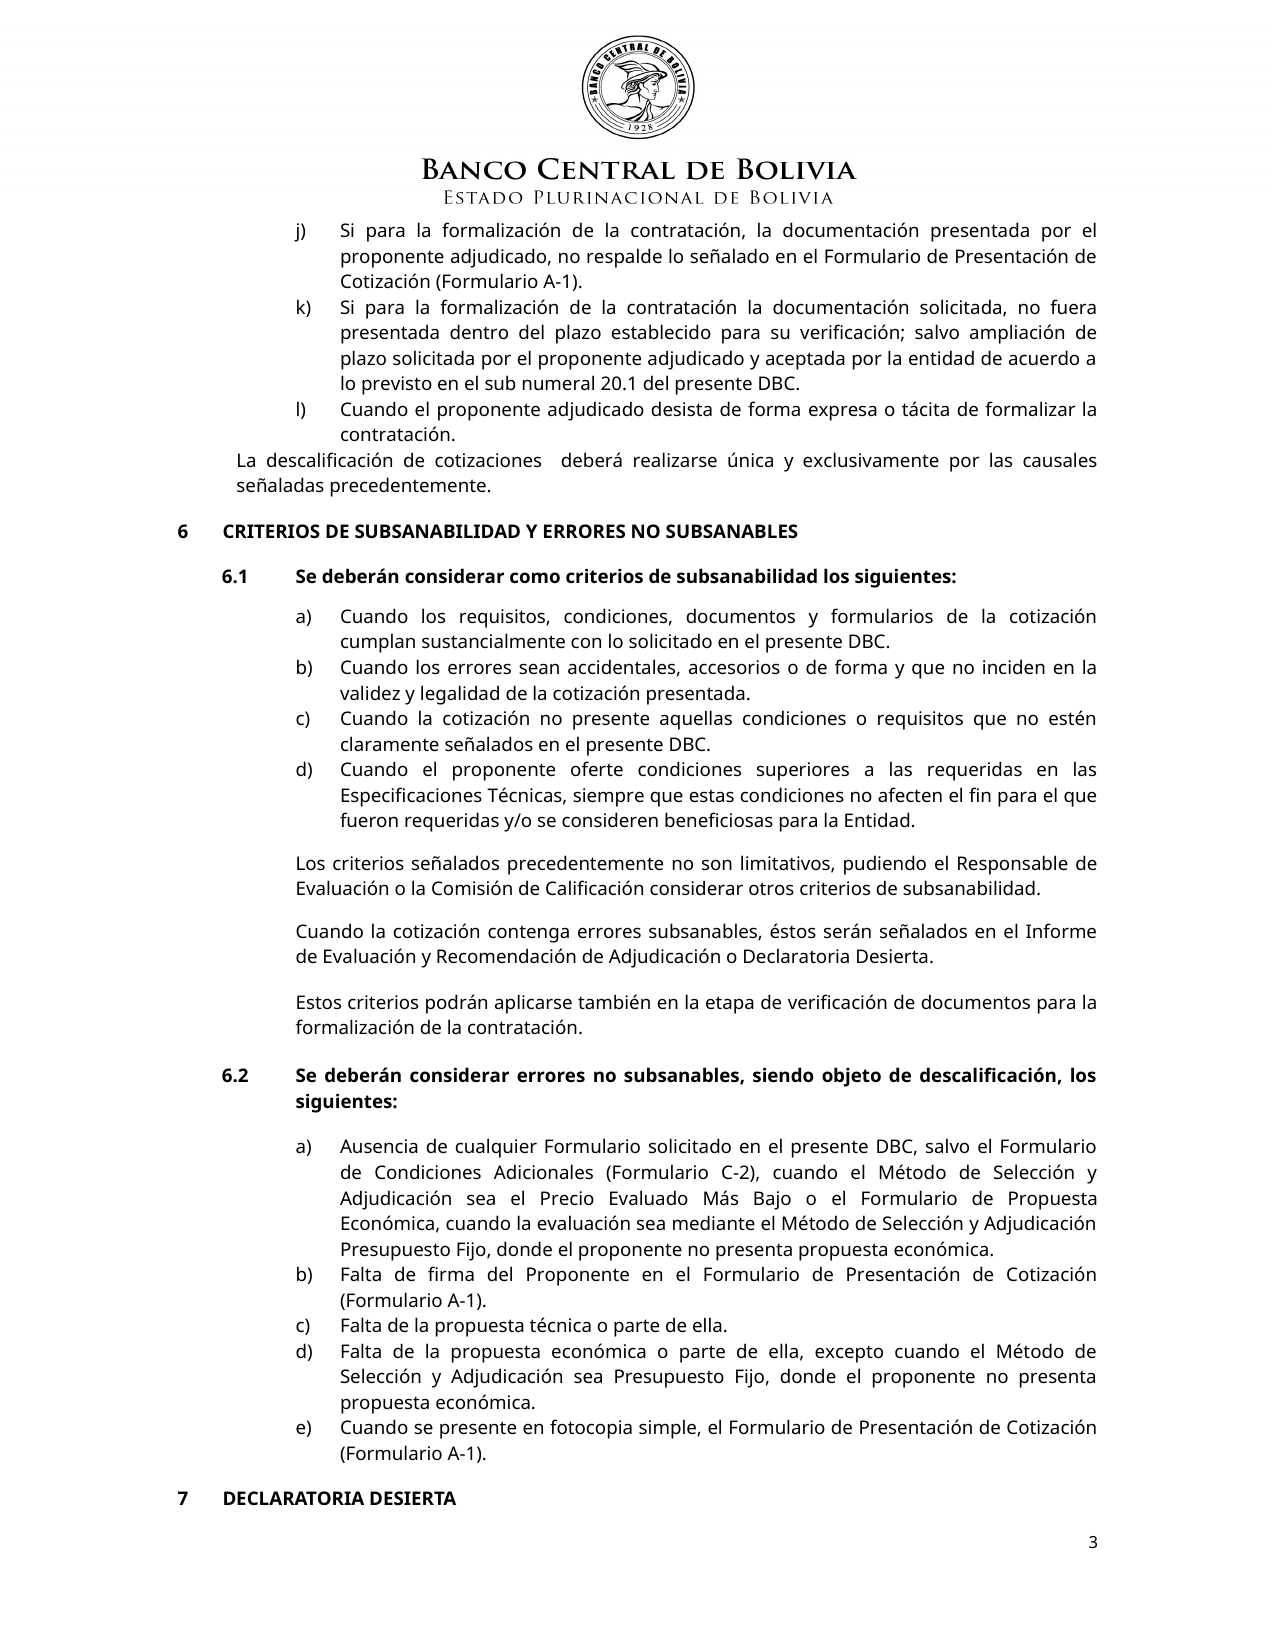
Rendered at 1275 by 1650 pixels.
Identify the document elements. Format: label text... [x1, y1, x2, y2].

list Si para la formalización de la contratación la documentación solicitada, no fuera presentada dentro del plazo establecido para su verificación; salvo ampliación de plazo solicitada por el proponente adjudicado y aceptada por la entidad de acuerdo a lo previsto en el sub numeral 20.1 del presente DBC. [295, 294, 1098, 396]
list Cuando la cotización no presente aquellas condiciones o requisitos que no estén claramente señalados en el presente DBC. [295, 705, 1098, 756]
list Si para la formalización de la contratación, la documentación presentada por el proponente adjudicado, no respalde lo señalado en el Formulario de Presentación de Cotización (Formulario A-1). [295, 217, 1098, 294]
list Falta de firma del Proponente en el Formulario de Presentación de Cotización (Formulario A-1). [295, 1261, 1098, 1312]
list Cuando los errores sean accidentales, accesorios o de forma y que no inciden en la validez y legalidad de la cotización presentada. [295, 654, 1098, 705]
list Falta de la propuesta técnica o parte de ella. [295, 1312, 1098, 1338]
list Se deberán considerar como criterios de subsanabilidad los siguientes: [222, 563, 1098, 589]
title DECLARATORIA DESIERTA [177, 1485, 1098, 1511]
list Cuando el proponente oferte condiciones superiores a las requeridas en las Especificaciones Técnicas, siempre que estas condiciones no afecten el fin para el que fueron requeridas y/o se consideren beneficiosas para la Entidad. [295, 756, 1098, 833]
list Cuando la cotización contenga errores subsanables, éstos serán señalados en el Informe de Evaluación y Recomendación de Adjudicación o Declaratoria Desierta. [295, 918, 1098, 969]
list Ausencia de cualquier Formulario solicitado en el presente DBC, salvo el Formulario de Condiciones Adicionales (Formulario C-2), cuando el Método de Selección y Adjudicación sea el Precio Evaluado Más Bajo o el Formulario de Propuesta Económica, cuando la evaluación sea mediante el Método de Selección y Adjudicación Presupuesto Fijo, donde el proponente no presenta propuesta económica. [295, 1134, 1098, 1261]
list Estos criterios podrán aplicarse también en la etapa de verificación de documentos para la formalización de la contratación. [295, 989, 1098, 1040]
list Se deberán considerar errores no subsanables, siendo objeto de descalificación, los siguientes: [222, 1063, 1098, 1114]
list Los criterios señalados precedentemente no son limitativos, pudiendo el Responsable de Evaluación o la Comisión de Calificación considerar otros criterios de subsanabilidad. [295, 850, 1098, 901]
list Cuando el proponente adjudicado desista de forma expresa o tácita de formalizar la contratación. [295, 396, 1098, 447]
list La descalificación de cotizaciones deberá realizarse única y exclusivamente por las causales señaladas precedentemente. [236, 447, 1098, 498]
list Cuando se presente en fotocopia simple, el Formulario de Presentación de Cotización (Formulario A-1). [295, 1414, 1098, 1466]
list Falta de la propuesta económica o parte de ella, excepto cuando el Método de Selección y Adjudicación sea Presupuesto Fijo, donde el proponente no presenta propuesta económica. [295, 1338, 1098, 1414]
title CRITERIOS DE SUBSANABILIDAD Y ERRORES NO SUBSANABLES [177, 518, 1098, 544]
picture [0, 2, 1273, 212]
list Cuando los requisitos, condiciones, documentos y formularios de la cotización cumplan sustancialmente con lo solicitado en el presente DBC. [295, 603, 1098, 654]
